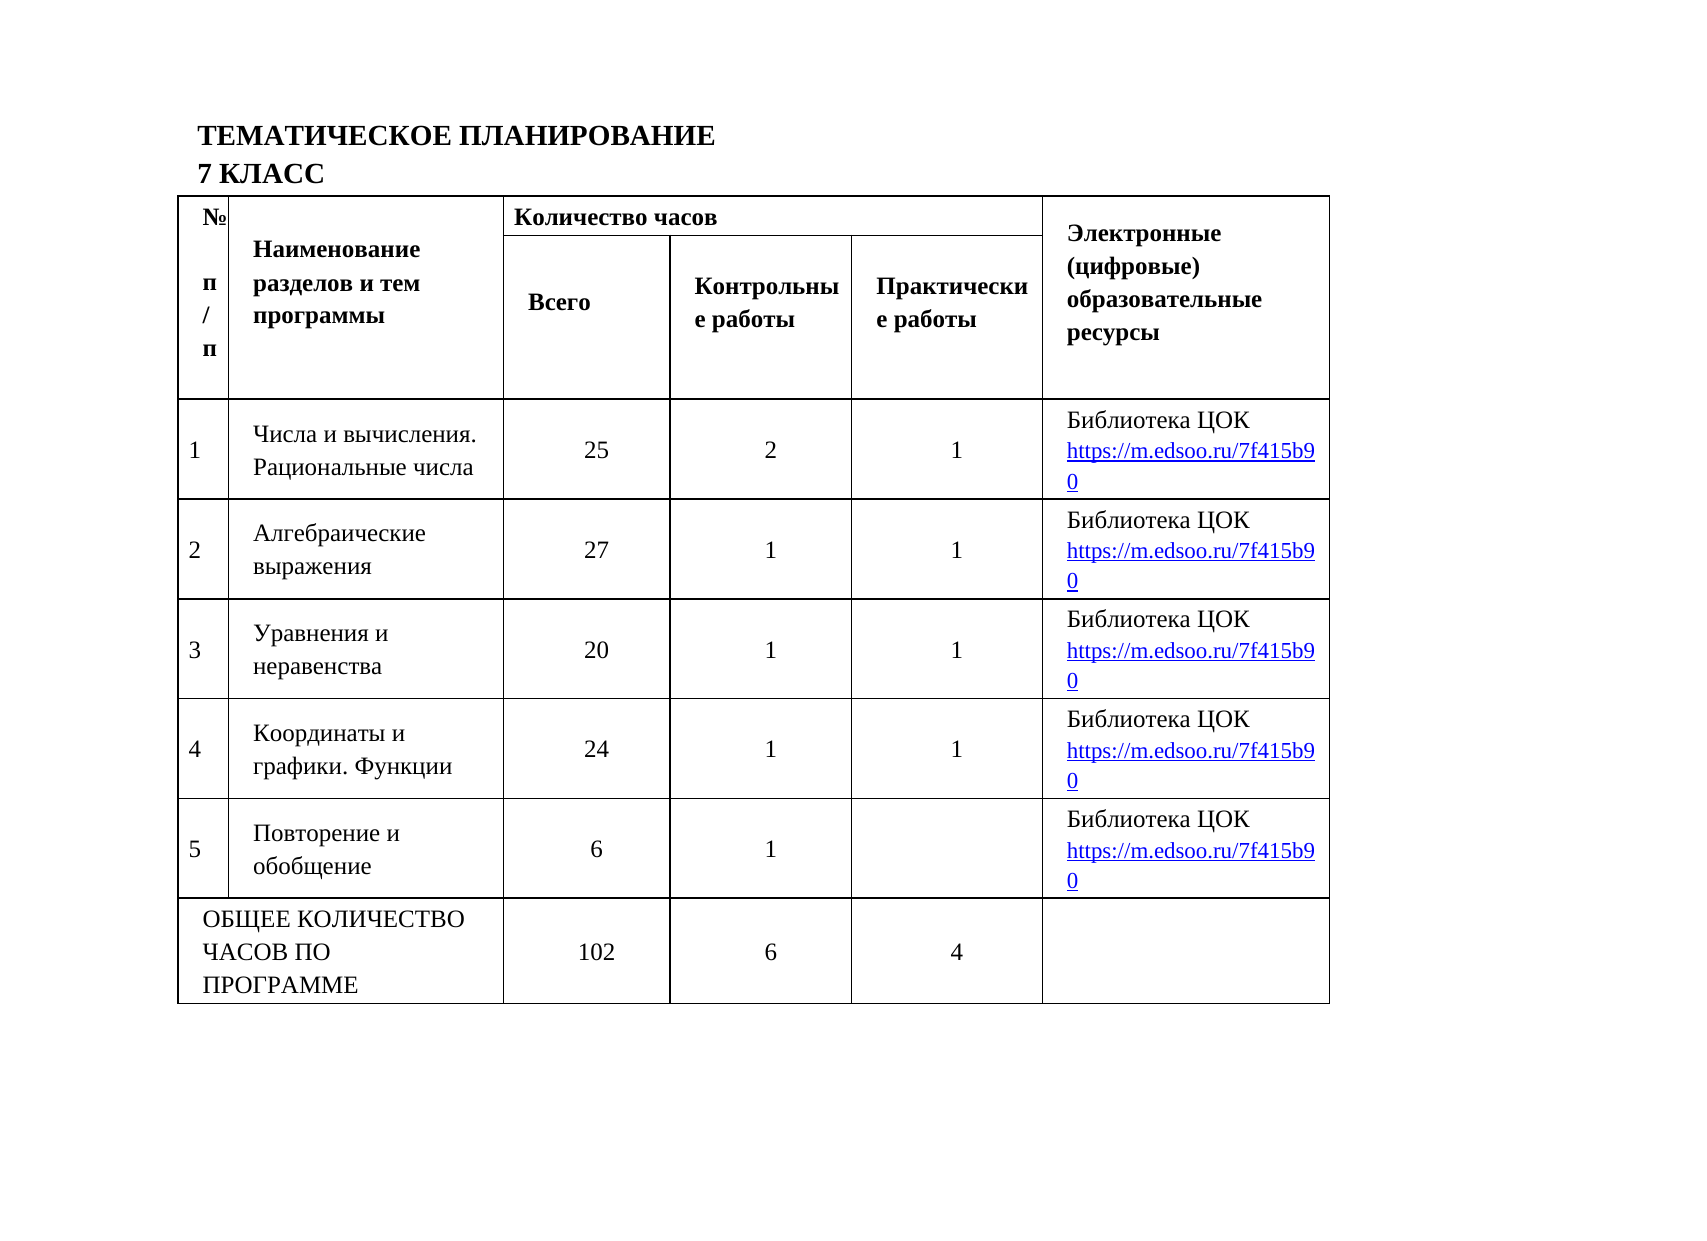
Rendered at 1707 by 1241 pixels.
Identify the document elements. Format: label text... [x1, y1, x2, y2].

table_cell 6 [504, 799, 669, 897]
table_cell [852, 799, 1042, 897]
table_cell 2 [671, 400, 851, 498]
table_cell Всего [504, 236, 669, 398]
table_cell 25 [504, 400, 669, 498]
table_cell 5 [179, 799, 228, 897]
table_cell 1 [852, 699, 1042, 797]
table_cell 24 [504, 699, 669, 797]
table_cell 1 [671, 699, 851, 797]
table_cell Библиотека ЦОК https://m.edsoo.ru/7f415b90 [1043, 699, 1329, 797]
table_cell [1043, 899, 1329, 1003]
table_cell ОБЩЕЕ КОЛИЧЕСТВО ЧАСОВ ПО ПРОГРАММЕ [179, 899, 503, 1003]
table_cell 1 [671, 500, 851, 598]
table_cell Библиотека ЦОК https://m.edsoo.ru/7f415b90 [1043, 799, 1329, 897]
table_cell 6 [671, 899, 851, 1003]
table_cell 1 [671, 600, 851, 698]
table_header № п/п [179, 197, 228, 398]
table_cell 20 [504, 600, 669, 698]
table_cell 27 [504, 500, 669, 598]
table_cell Числа и вычисления. Рациональные числа [229, 400, 503, 498]
table_cell Повторение и обобщение [229, 799, 503, 897]
table_cell 4 [852, 899, 1042, 1003]
table_cell 1 [852, 400, 1042, 498]
table_cell 4 [179, 699, 228, 797]
table_cell 1 [852, 600, 1042, 698]
table_header Количество часов [504, 197, 1042, 234]
table_cell Библиотека ЦОК https://m.edsoo.ru/7f415b90 [1043, 500, 1329, 598]
table_cell 1 [852, 500, 1042, 598]
text 7 КЛАСС [190, 157, 1618, 190]
table_cell Алгебраические выражения [229, 500, 503, 598]
table_header Электронные (цифровые) образовательные ресурсы [1043, 197, 1329, 398]
table_cell Библиотека ЦОК https://m.edsoo.ru/7f415b90 [1043, 600, 1329, 698]
table_cell Координаты и графики. Функции [229, 699, 503, 797]
table_cell Уравнения и неравенства [229, 600, 503, 698]
table_header Наименование разделов и тем программы [229, 197, 503, 398]
table_cell 2 [179, 500, 228, 598]
table_cell 3 [179, 600, 228, 698]
table_cell Практические работы [852, 236, 1042, 398]
table_cell 1 [179, 400, 228, 498]
table_cell Библиотека ЦОК https://m.edsoo.ru/7f415b90 [1043, 400, 1329, 498]
text ТЕМАТИЧЕСКОЕ ПЛАНИРОВАНИЕ [190, 118, 1618, 152]
table_cell 102 [504, 899, 669, 1003]
table_cell Контрольные работы [671, 236, 851, 398]
table_cell 1 [671, 799, 851, 897]
